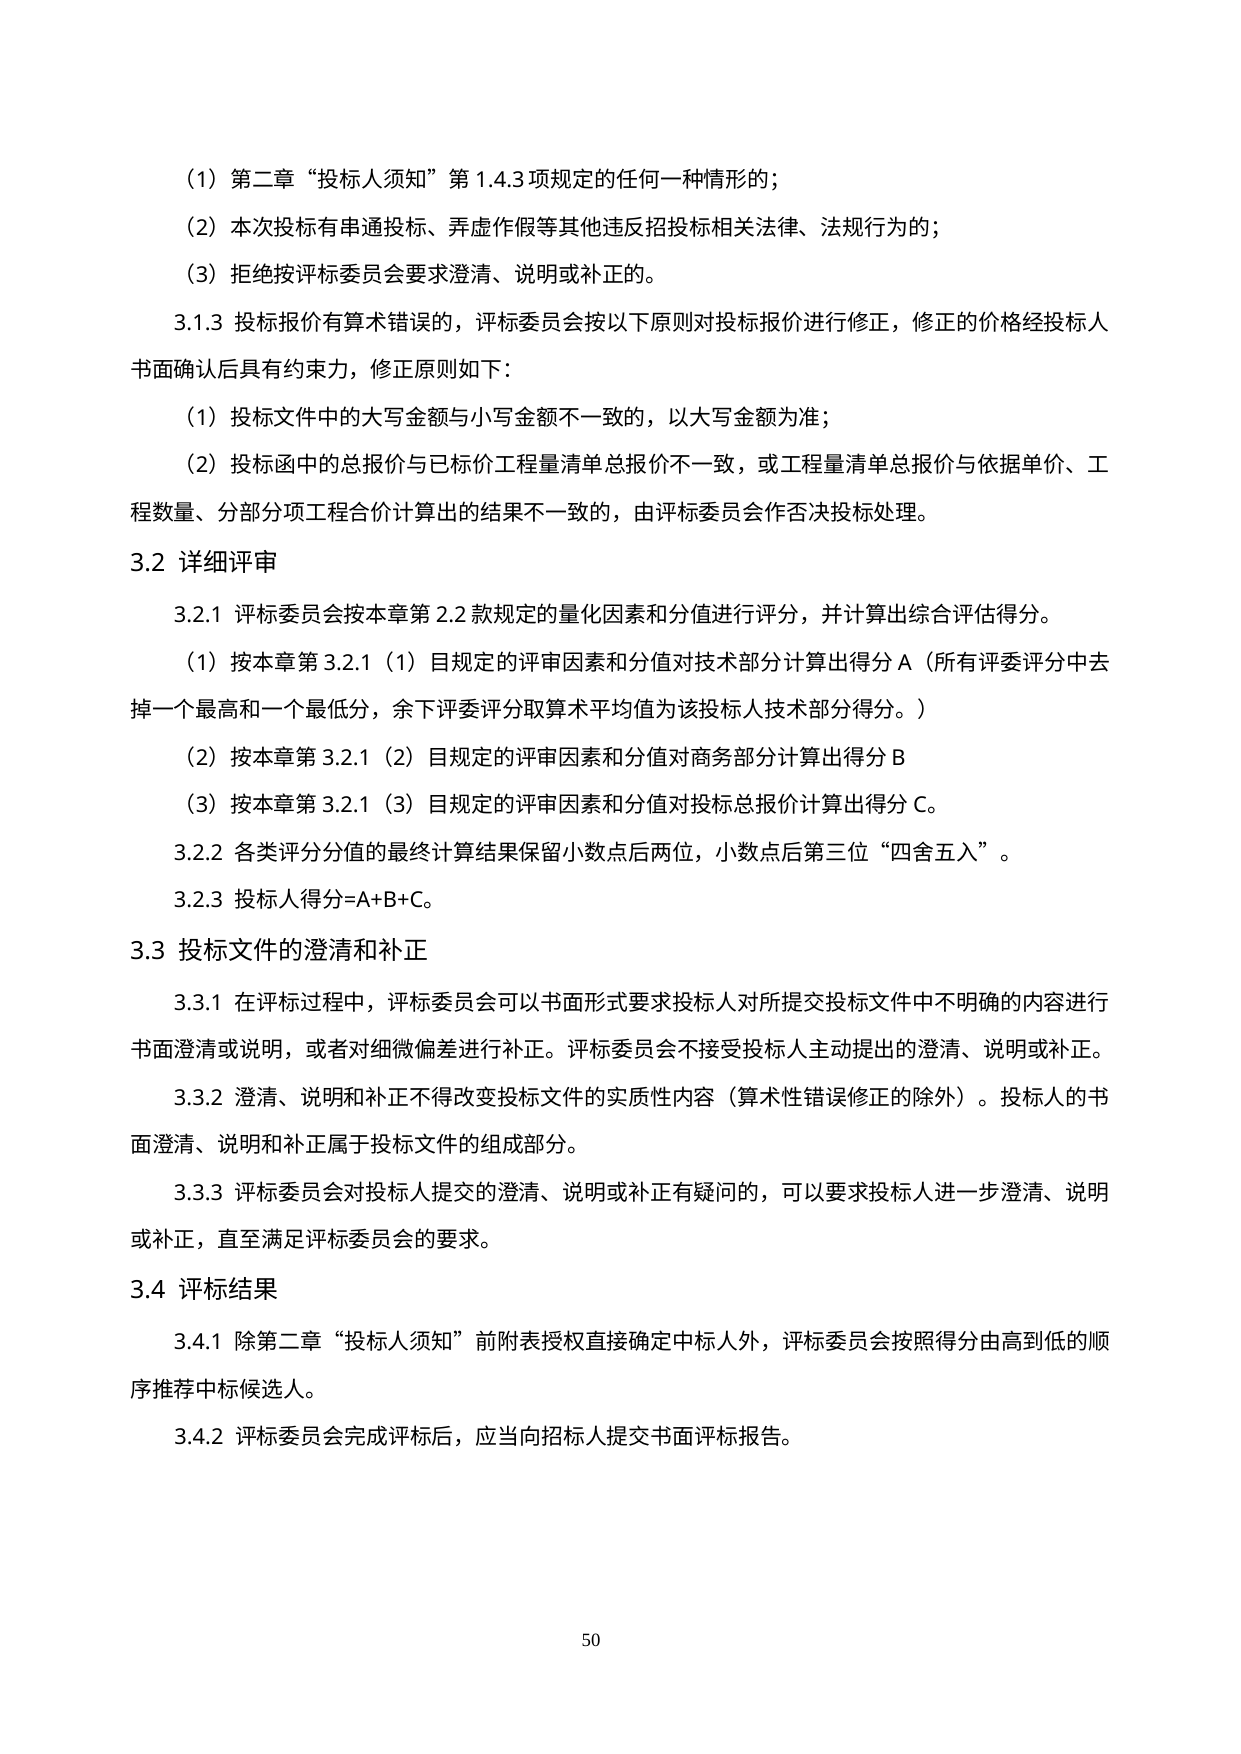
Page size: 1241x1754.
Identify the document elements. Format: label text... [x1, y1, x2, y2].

text 3.2.3 投标人得分=A+B+C。 [130, 882, 1110, 914]
text 3.2.2 各类评分分值的最终计算结果保留小数点后两位，小数点后第三位“四舍五入”。 [130, 835, 1110, 867]
subtitle 3.4 评标结果 [130, 1270, 1110, 1306]
text （1）按本章第3.2.1（1）目规定的评审因素和分值对技术部分计算出得分A（所有评委评分中去掉一个最高和一个最低分，余下评委评分取算术平均值为该投标人技术部分得分。） [130, 644, 1110, 724]
text （2）本次投标有串通投标、弄虚作假等其他违反招投标相关法律、法规行为的； [130, 209, 1110, 241]
text 3.1.3 投标报价有算术错误的，评标委员会按以下原则对投标报价进行修正，修正的价格经投标人书面确认后具有约束力，修正原则如下： [130, 305, 1110, 384]
subtitle 3.3 投标文件的澄清和补正 [130, 930, 1110, 966]
text 3.2.1 评标委员会按本章第2.2款规定的量化因素和分值进行评分，并计算出综合评估得分。 [130, 597, 1110, 629]
text （2）按本章第3.2.1（2）目规定的评审因素和分值对商务部分计算出得分B [130, 740, 1110, 771]
text 3.4.2 评标委员会完成评标后，应当向招标人提交书面评标报告。 [130, 1419, 1110, 1451]
subtitle 3.2 详细评审 [130, 543, 1110, 579]
text 3.3.2 澄清、说明和补正不得改变投标文件的实质性内容（算术性错误修正的除外）。投标人的书面澄清、说明和补正属于投标文件的组成部分。 [130, 1079, 1110, 1159]
text （1）第二章“投标人须知”第1.4.3项规定的任何一种情形的； [130, 162, 1110, 194]
text （2）投标函中的总报价与已标价工程量清单总报价不一致，或工程量清单总报价与依据单价、工程数量、分部分项工程合价计算出的结果不一致的，由评标委员会作否决投标处理。 [130, 447, 1110, 527]
text （3）拒绝按评标委员会要求澄清、说明或补正的。 [130, 257, 1110, 289]
text 3.3.3 评标委员会对投标人提交的澄清、说明或补正有疑问的，可以要求投标人进一步澄清、说明或补正，直至满足评标委员会的要求。 [130, 1175, 1110, 1254]
text 3.3.1 在评标过程中，评标委员会可以书面形式要求投标人对所提交投标文件中不明确的内容进行书面澄清或说明，或者对细微偏差进行补正。评标委员会不接受投标人主动提出的澄清、说明或补正。 [130, 984, 1110, 1064]
text 3.4.1 除第二章“投标人须知”前附表授权直接确定中标人外，评标委员会按照得分由高到低的顺序推荐中标候选人。 [130, 1324, 1110, 1403]
text （1）投标文件中的大写金额与小写金额不一致的，以大写金额为准； [130, 400, 1110, 432]
text （3）按本章第3.2.1（3）目规定的评审因素和分值对投标总报价计算出得分C。 [130, 787, 1110, 819]
